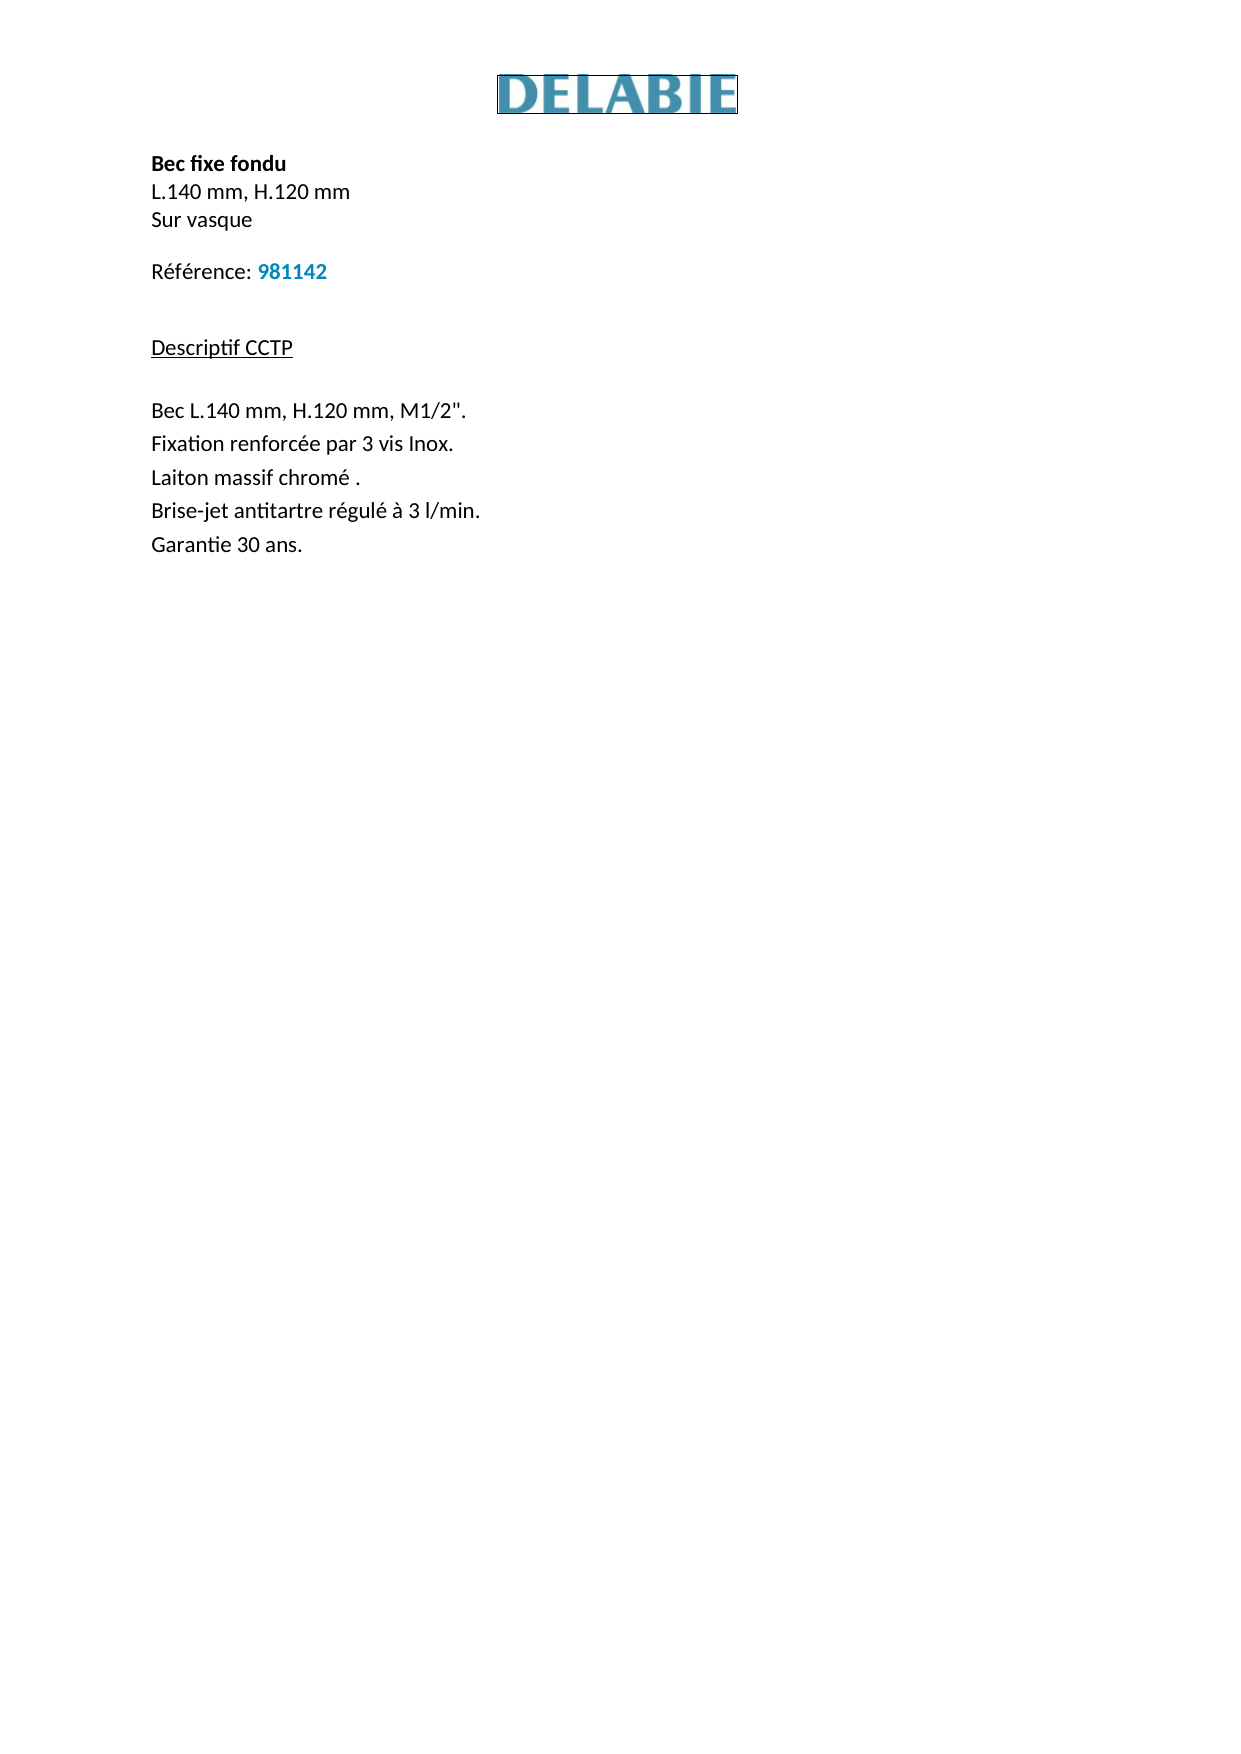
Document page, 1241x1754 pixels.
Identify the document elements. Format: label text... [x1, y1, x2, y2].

text Descriptif CCTP [151, 333, 1084, 361]
text Bec L.140 mm, H.120 mm, M1/2". [151, 396, 1084, 424]
text Laiton massif chromé . [151, 463, 1084, 491]
text Bec fixe fondu [151, 149, 1084, 177]
text L.140 mm, H.120 mm [151, 177, 1084, 205]
text Garantie 30 ans. [151, 530, 1084, 558]
text Fixation renforcée par 3 vis Inox. [151, 429, 1084, 458]
text Brise-jet antitartre régulé à 3 l/min. [151, 497, 1084, 525]
text Référence: 981142 [151, 257, 1084, 285]
text Sur vasque [151, 205, 1084, 233]
picture [498, 76, 737, 113]
